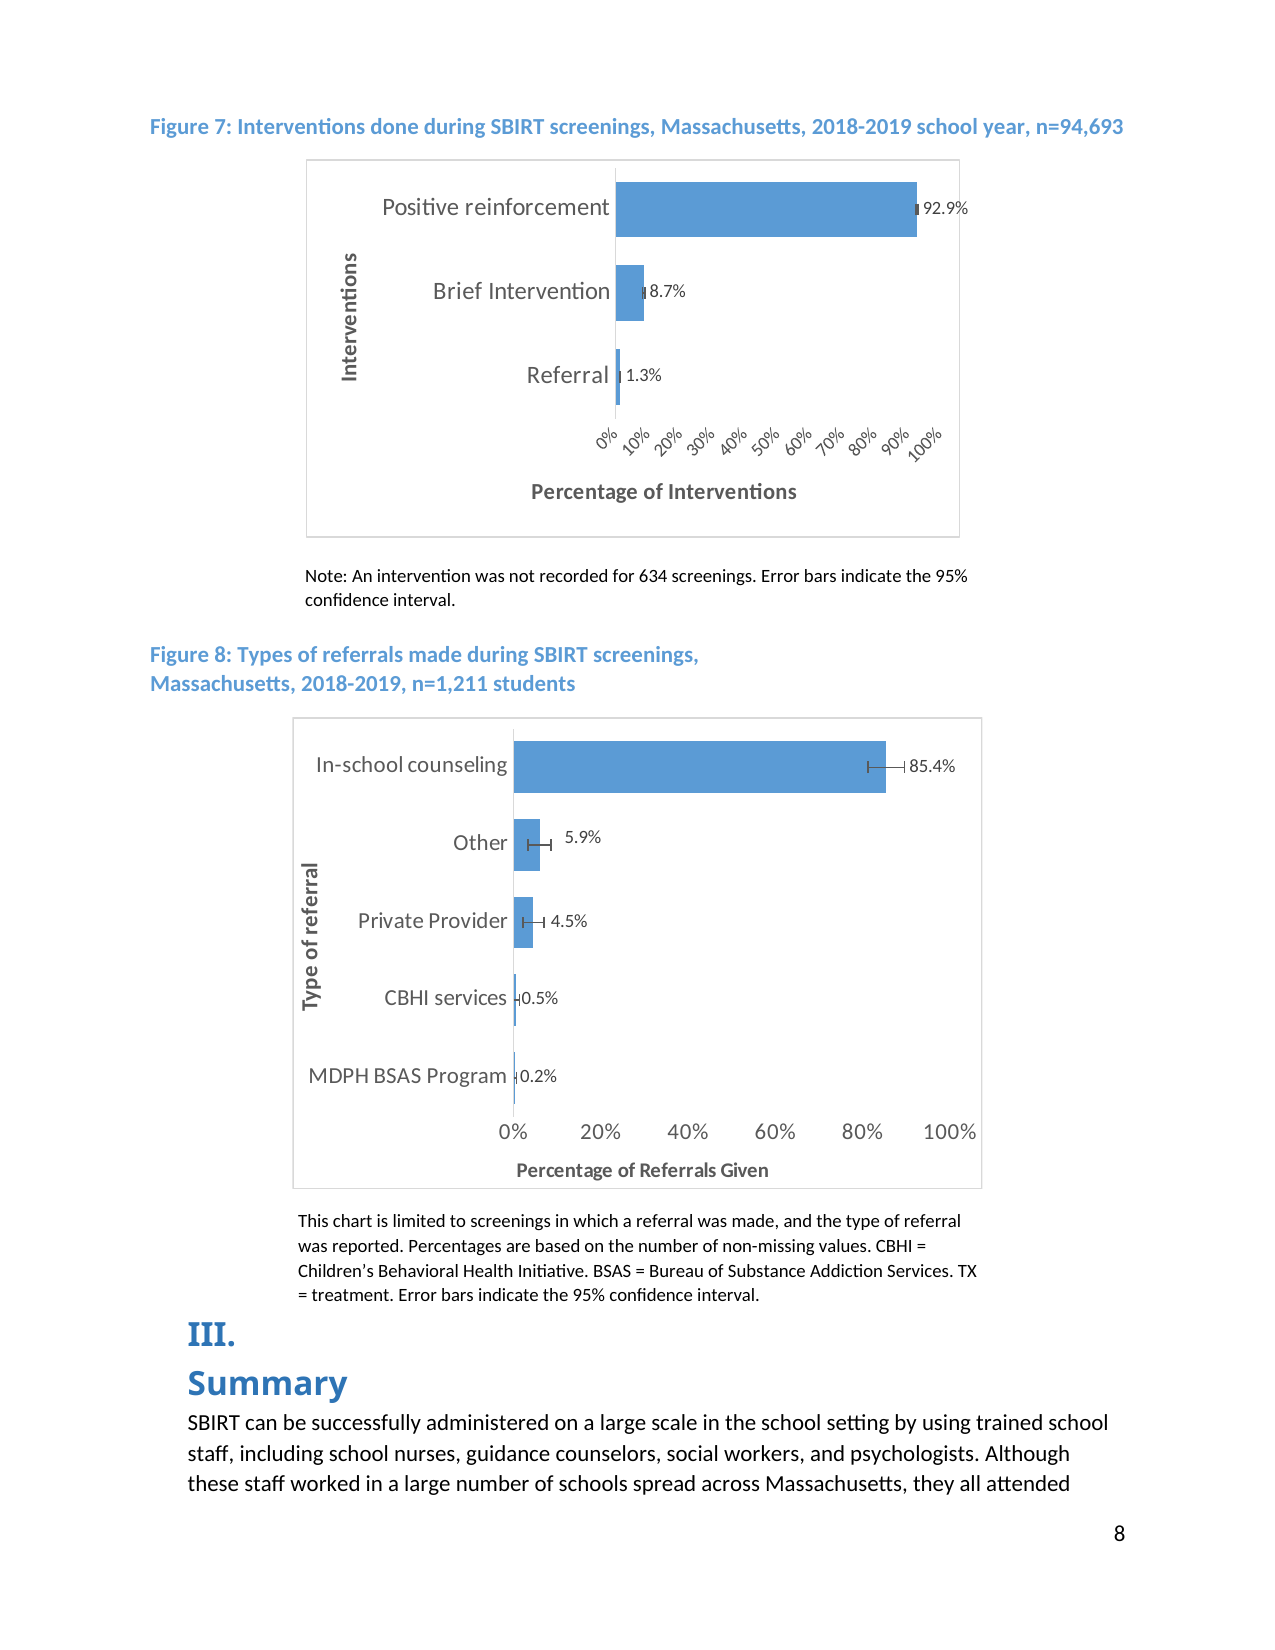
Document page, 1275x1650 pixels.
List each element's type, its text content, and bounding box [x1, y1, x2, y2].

subtitle Summary [187, 1311, 1125, 1405]
text Figure 8: Types of referrals made during SBIRT screenings, [150, 641, 1125, 669]
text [187, 1408, 1125, 1497]
text Figure 7: Interventions done during SBIRT screenings, Massachusetts, 2018-2019 school year, n=94,693 [150, 112, 1125, 141]
text Massachusetts, 2018-2019, n=1,211 students [150, 669, 1125, 697]
